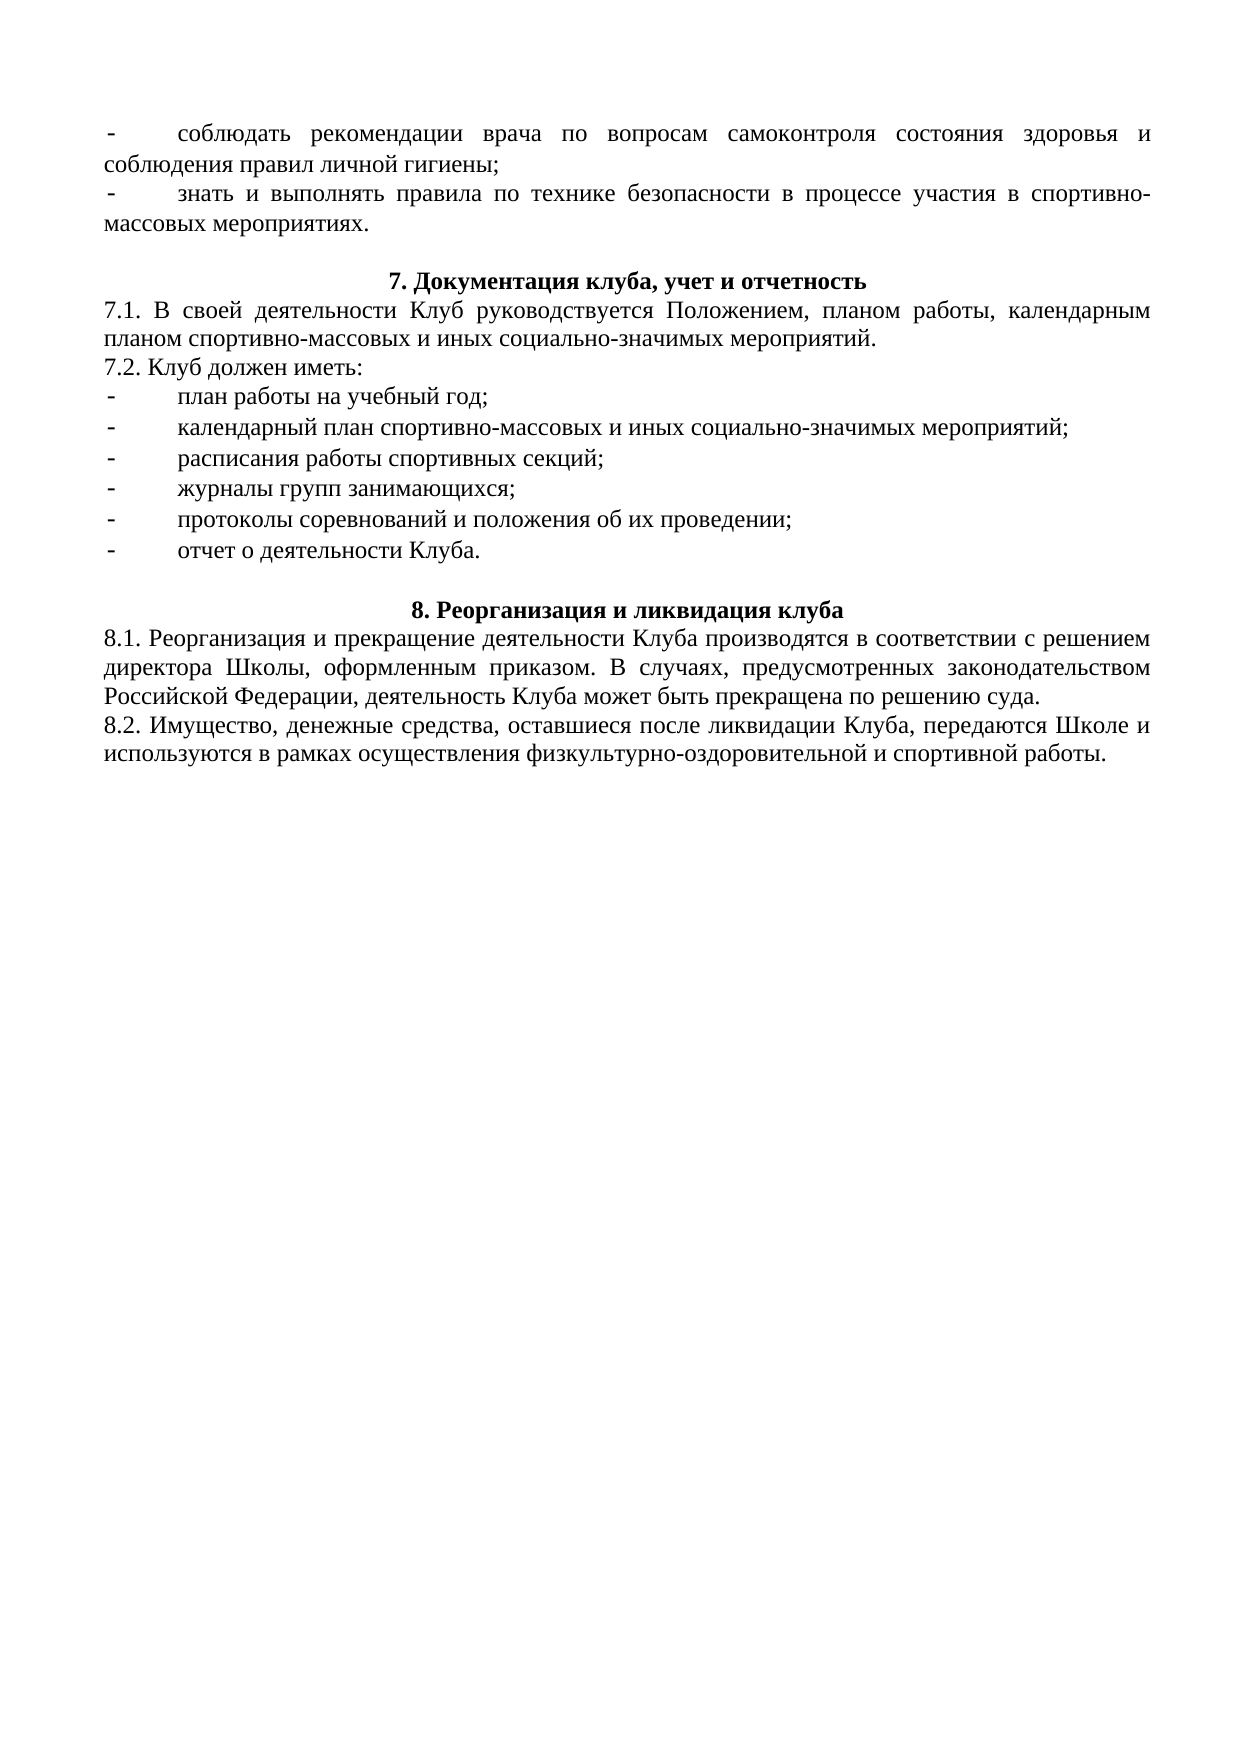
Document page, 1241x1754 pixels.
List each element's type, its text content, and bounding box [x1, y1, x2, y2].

list знать и выполнять правила по технике безопасности в процессе участия в спортивно-массовых мероприятиях. [103, 178, 1152, 237]
text 7. Документация клуба, учет и отчетность [103, 266, 1152, 295]
list соблюдать рекомендации врача по вопросам самоконтроля состояния здоровья и соблюдения правил личной гигиены; [103, 118, 1152, 178]
list отчет о деятельности Клуба. [103, 535, 1152, 566]
list план работы на учебный год; [103, 381, 1152, 412]
list календарный план спортивно-массовых и иных социально-значимых мероприятий; [103, 412, 1152, 443]
text 8.2. Имущество, денежные средства, оставшиеся после ликвидации Клуба, передаются Школе и используются в рамках осуществления физкультурно-оздоровительной и спортивной работы. [103, 710, 1152, 767]
text 8.1. Реорганизация и прекращение деятельности Клуба производятся в соответствии с решением директора Школы, оформленным приказом. В случаях, предусмотренных законодательством Российской Федерации, деятельность Клуба может быть прекращена по решению суда. [103, 623, 1152, 710]
text 7.1. В своей деятельности Клуб руководствуется Положением, планом работы, календарным планом спортивно-массовых и иных социально-значимых мероприятий. [103, 295, 1152, 352]
list журналы групп занимающихся; [103, 473, 1152, 504]
text 8. Реорганизация и ликвидация клуба [103, 595, 1152, 623]
list протоколы соревнований и положения об их проведении; [103, 504, 1152, 535]
text 7.2. Клуб должен иметь: [103, 352, 1152, 381]
list расписания работы спортивных секций; [103, 443, 1152, 473]
